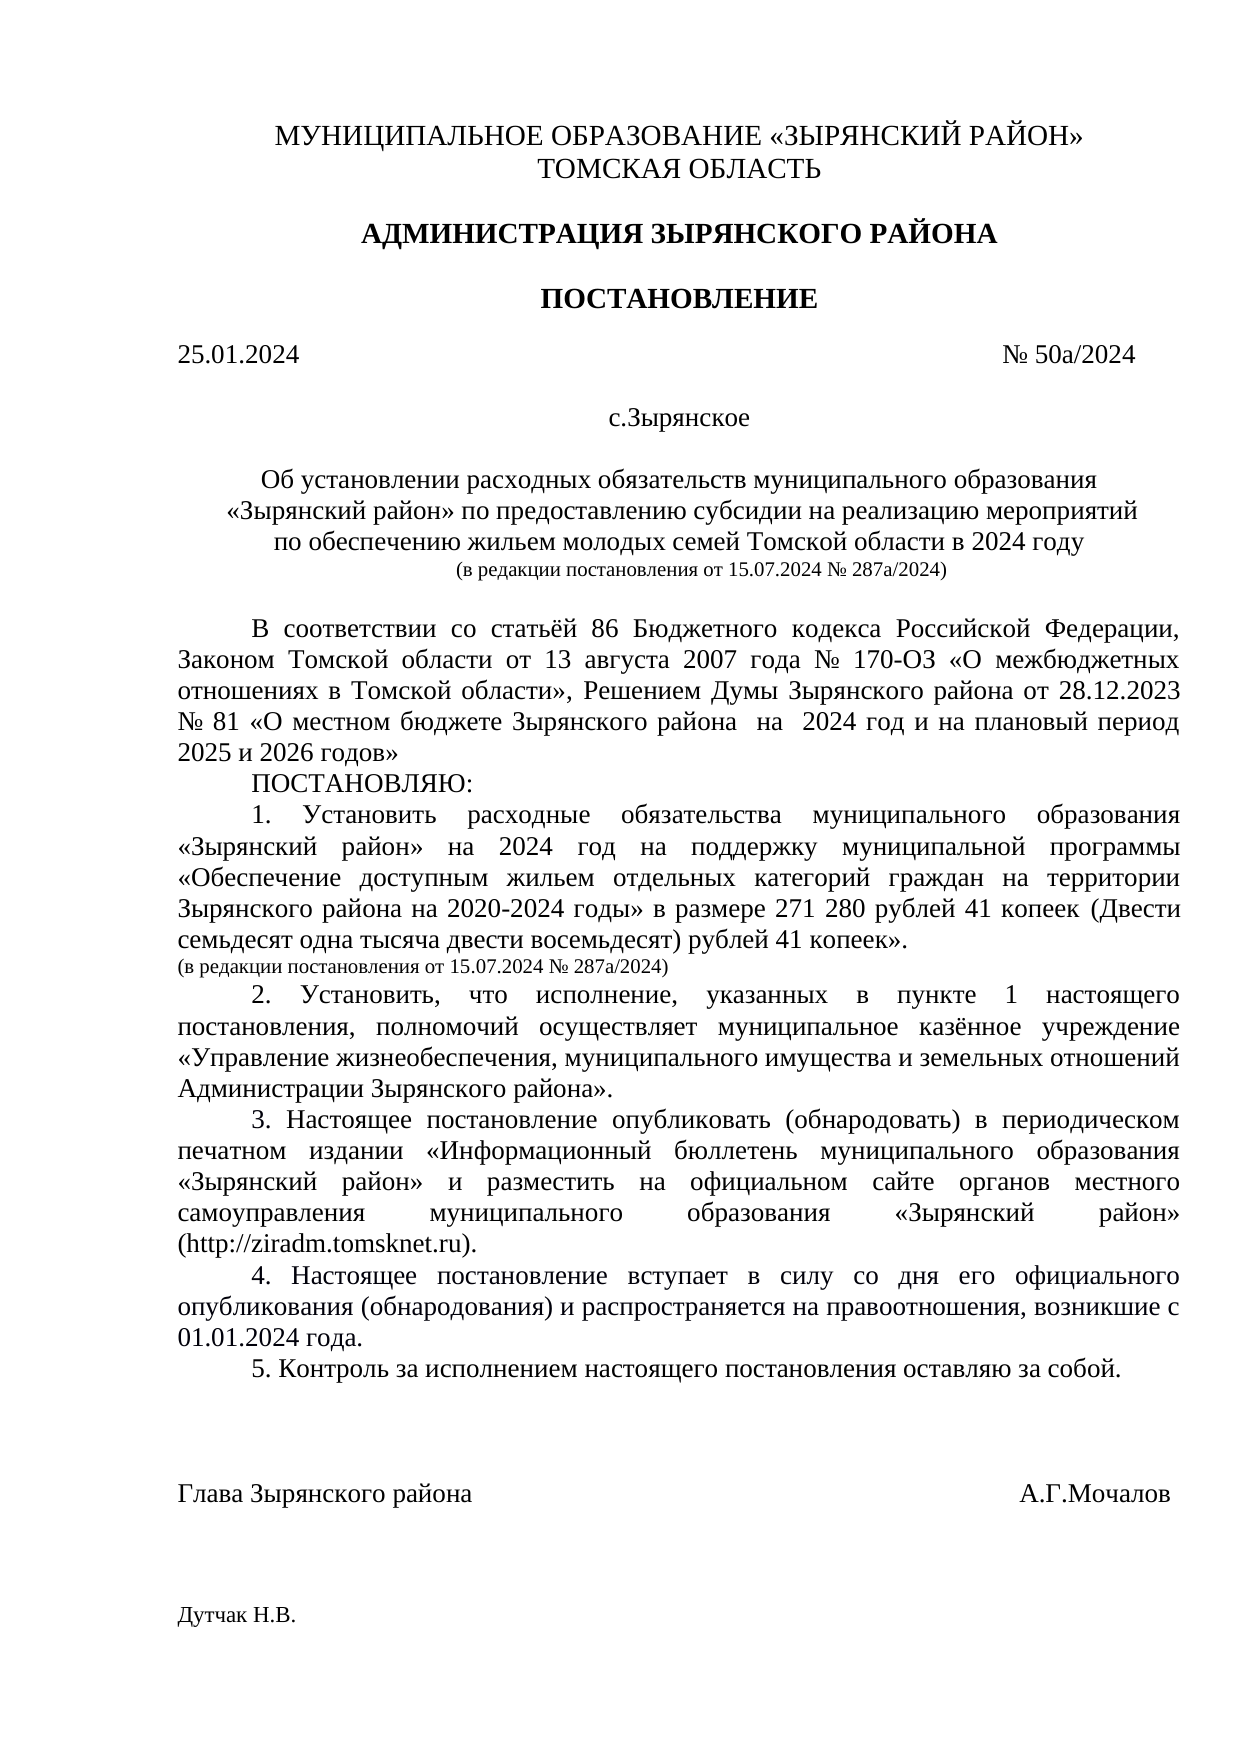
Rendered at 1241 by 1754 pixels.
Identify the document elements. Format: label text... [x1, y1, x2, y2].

text по обеспечению жильем молодых семей Томской области в 2024 году [177, 525, 1181, 557]
text ПОСТАНОВЛЕНИЕ [177, 281, 1181, 314]
text ПОСТАНОВЛЯЮ: [177, 767, 1181, 799]
title 3. Настоящее постановление опубликовать (обнародовать) в периодическом печатном издании «Информационный бюллетень муниципального образования «Зырянский район» и разместить на официальном сайте органов местного самоуправления муниципального образования «Зырянский район» (http://ziradm.tomsknet.ru). [177, 1103, 1181, 1259]
text МУНИЦИПАЛЬНОЕ ОБРАЗОВАНИЕ «ЗЫРЯНСКИЙ РАЙОН» [177, 118, 1181, 152]
text АДМИНИСТРАЦИЯ ЗЫРЯНСКОГО РАЙОНА [177, 216, 1181, 250]
text Дутчак Н.В. [177, 1601, 1181, 1628]
text «Зырянский район» по предоставлению субсидии на реализацию мероприятий [177, 494, 1181, 525]
text В соответствии со статьёй 86 Бюджетного кодекса Российской Федерации, Законом Томской области от 13 августа 2007 года № 170-ОЗ «О межбюджетных отношениях в Томской области», Решением Думы Зырянского района от 28.12.2023 № 81 «О местном бюджете Зырянского района на 2024 год и на плановый период 2025 и 2026 годов» [177, 612, 1181, 767]
text 5. Контроль за исполнением настоящего постановления оставляю за собой. [177, 1352, 1181, 1383]
text ТОМСКАЯ ОБЛАСТЬ [177, 152, 1181, 185]
title 2. Установить, что исполнение, указанных в пункте 1 настоящего постановления, полномочий осуществляет муниципальное казённое учреждение «Управление жизнеобеспечения, муниципального имущества и земельных отношений Администрации Зырянского района». [177, 978, 1181, 1103]
text 4. Настоящее постановление вступает в силу со дня его официального опубликования (обнародования) и распространяется на правоотношения, возникшие с 01.01.2024 года. [177, 1259, 1181, 1352]
title (в редакции постановления от 15.07.2024 № 287а/2024) [177, 954, 1181, 978]
title Об установлении расходных обязательств муниципального образования [177, 463, 1181, 494]
text Глава Зырянского района А.Г.Мочалов [177, 1477, 1181, 1508]
text (в редакции постановления от 15.07.2024 № 287а/2024) [177, 557, 1181, 581]
title 1. Установить расходные обязательства муниципального образования «Зырянский район» на 2024 год на поддержку муниципальной программы «Обеспечение доступным жильем отдельных категорий граждан на территории Зырянского района на 2020-2024 годы» в размере 271 280 рублей 41 копеек (Двести семьдесят одна тысяча двести восемьдесят) рублей 41 копеек». [177, 799, 1181, 954]
text с.Зырянское [177, 401, 1181, 432]
text 25.01.2024 № 50а/2024 [177, 338, 1181, 401]
